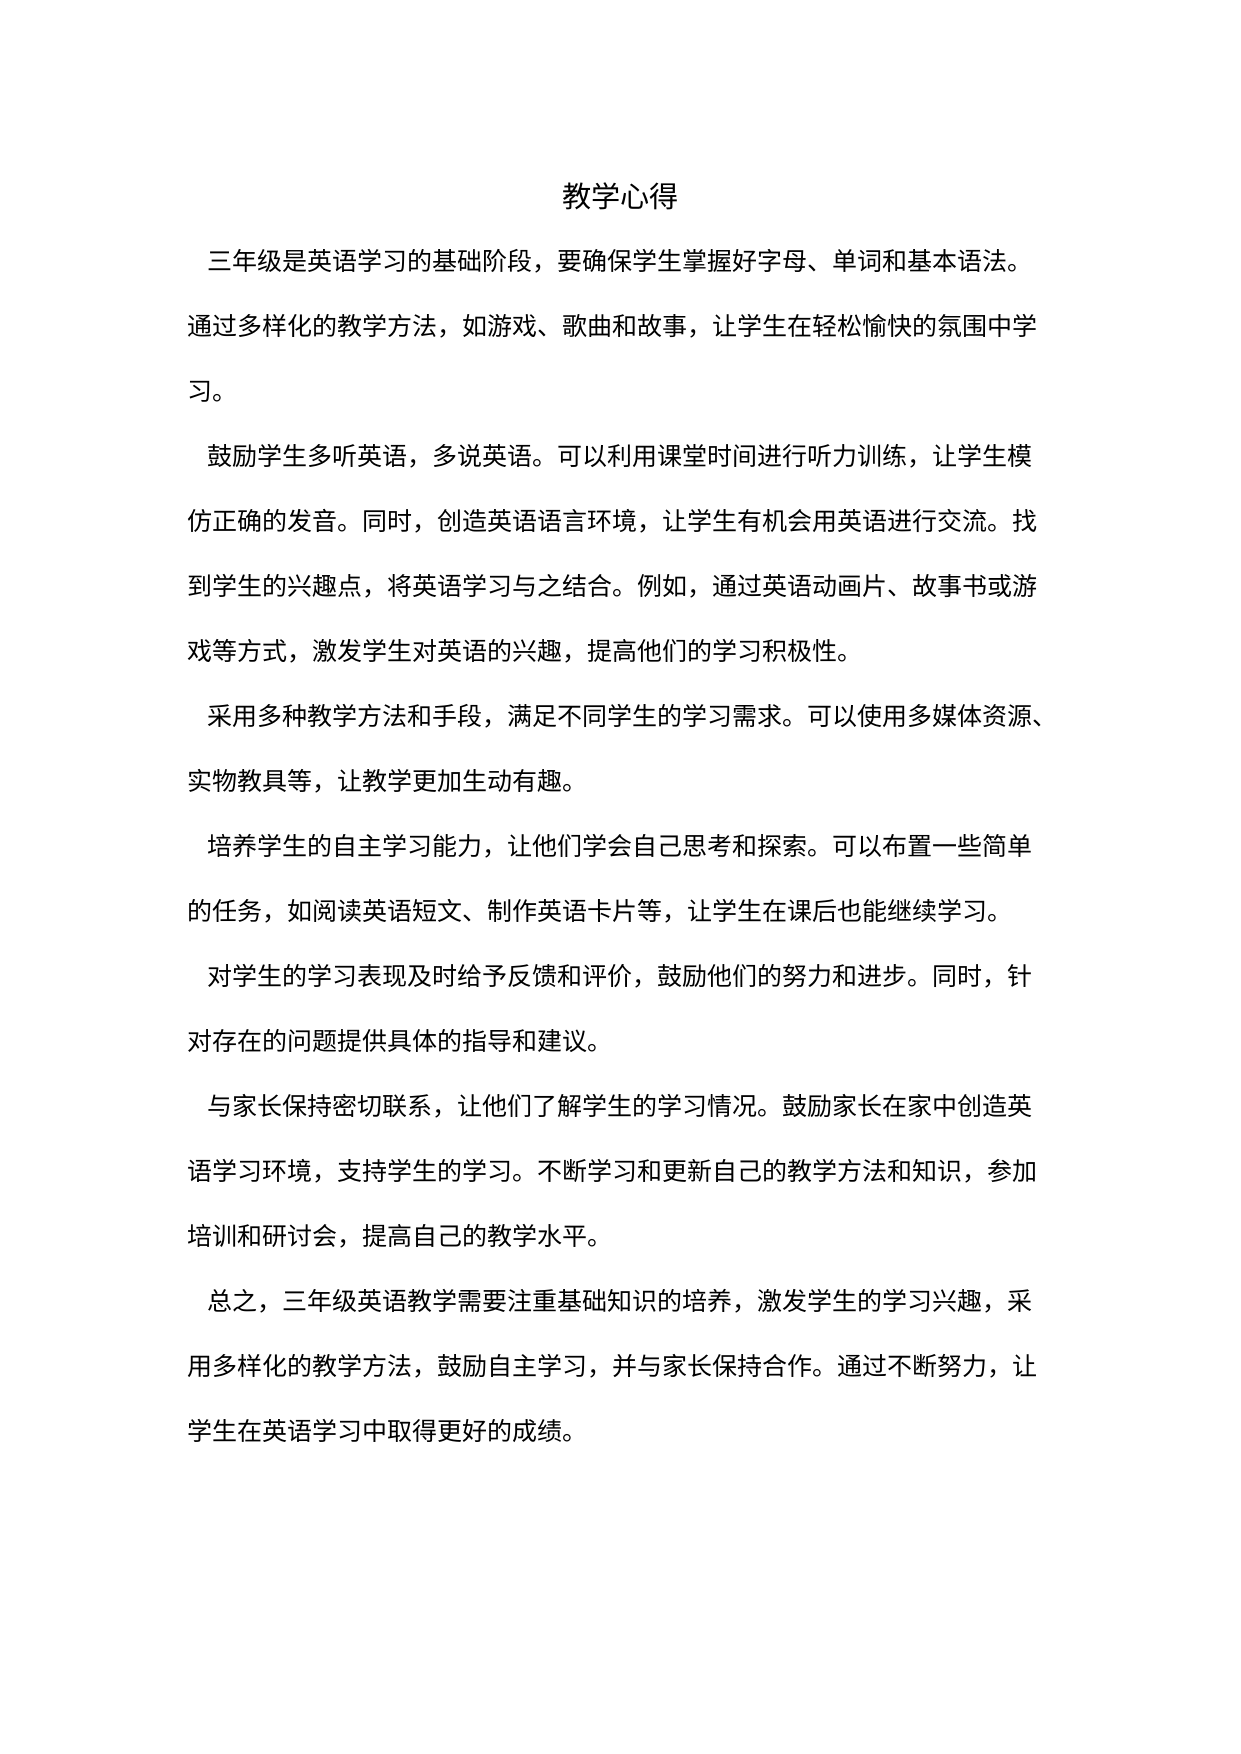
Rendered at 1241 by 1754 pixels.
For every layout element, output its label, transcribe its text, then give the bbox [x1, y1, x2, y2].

text 三年级是英语学习的基础阶段，要确保学生掌握好字母、单词和基本语法。通过多样化的教学方法，如游戏、歌曲和故事，让学生在轻松愉快的氛围中学习。 鼓励学生多听英语，多说英语。可以利用课堂时间进行听力训练，让学生模仿正确的发音。同时，创造英语语言环境，让学生有机会用英语进行交流。找到学生的兴趣点，将英语学习与之结合。例如，通过英语动画片、故事书或游戏等方式，激发学生对英语的兴趣，提高他们的学习积极性。 采用多种教学方法和手段，满足不同学生的学习需求。可以使用多媒体资源、实物教具等，让教学更加生动有趣。 培养学生的自主学习能力，让他们学会自己思考和探索。可以布置一些简单的任务，如阅读英语短文、制作英语卡片等，让学生在课后也能继续学习。 对学生的学习表现及时给予反馈和评价，鼓励他们的努力和进步。同时，针对存在的问题提供具体的指导和建议。 与家长保持密切联系，让他们了解学生的学习情况。鼓励家长在家中创造英语学习环境，支持学生的学习。不断学习和更新自己的教学方法和知识，参加培训和研讨会，提高自己的教学水平。 总之，三年级英语教学需要注重基础知识的培养，激发学生的学习兴趣，采用多样化的教学方法，鼓励自主学习，并与家长保持合作。通过不断努力，让学生在英语学习中取得更好的成绩。 [187, 227, 1053, 1462]
text 教学心得 [187, 162, 1053, 227]
